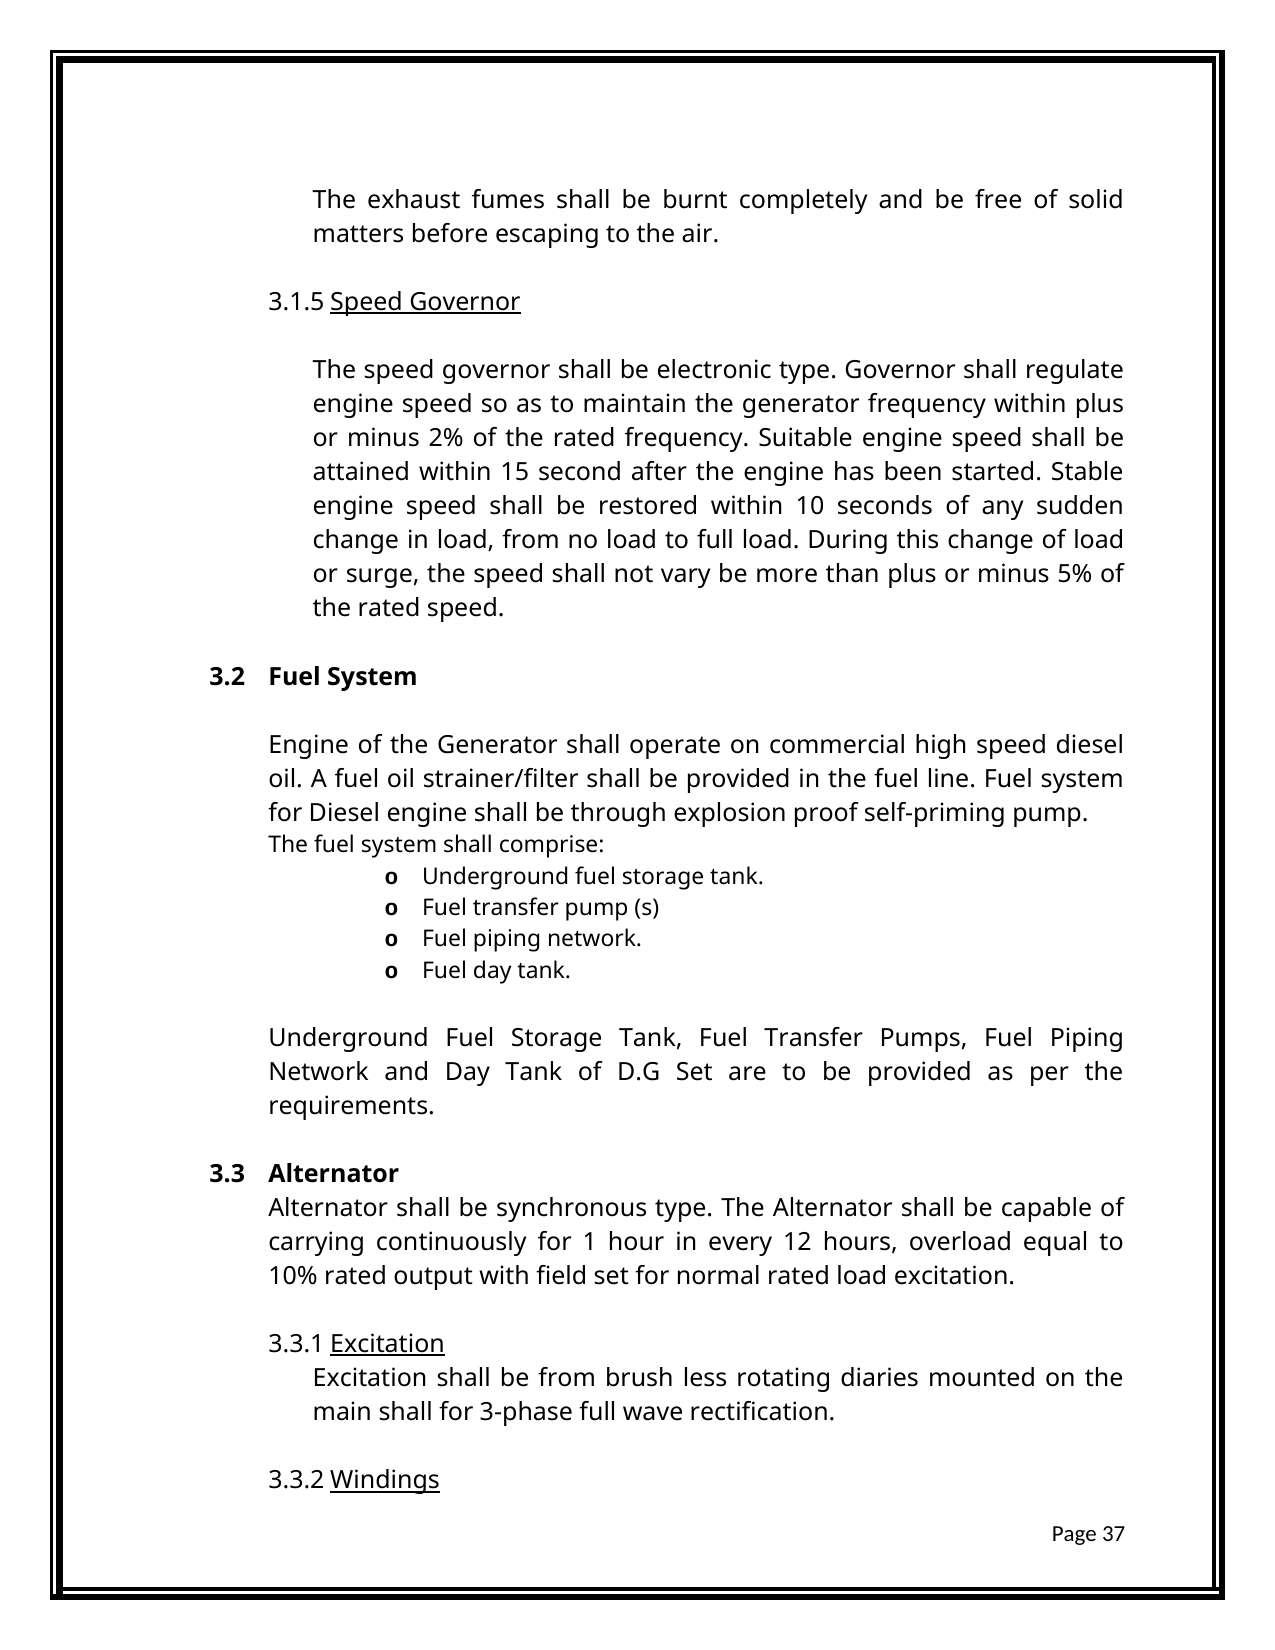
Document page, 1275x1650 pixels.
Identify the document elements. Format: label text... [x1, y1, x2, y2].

list Speed Governor [268, 283, 1125, 317]
text Engine of the Generator shall operate on commercial high speed diesel oil. A fuel oil strainer/filter shall be provided in the fuel line. Fuel system for Diesel engine shall be through explosion proof self-priming pump. [268, 726, 1125, 828]
text Excitation shall be from brush less rotating diaries mounted on the main shall for 3-phase full wave rectification. [312, 1360, 1125, 1428]
list Fuel transfer pump (s) [384, 891, 1125, 922]
list Underground fuel storage tank. [384, 860, 1125, 891]
list Fuel piping network. [384, 922, 1125, 954]
text The speed governor shall be electronic type. Governor shall regulate engine speed so as to maintain the generator frequency within plus or minus 2% of the rated frequency. Suitable engine speed shall be attained within 15 second after the engine has been started. Stable engine speed shall be restored within 10 seconds of any sudden change in load, from no load to full load. During this change of load or surge, the speed shall not vary be more than plus or minus 5% of the rated speed. [312, 352, 1125, 624]
list Alternator [209, 1155, 1125, 1189]
text The fuel system shall comprise: [268, 828, 1125, 860]
list Fuel day tank. [384, 954, 1125, 985]
list Fuel System [209, 658, 1125, 692]
text The exhaust fumes shall be burnt completely and be free of solid matters before escaping to the air. [312, 181, 1125, 249]
list Windings [268, 1462, 1125, 1496]
text Underground Fuel Storage Tank, Fuel Transfer Pumps, Fuel Piping Network and Day Tank of D.G Set are to be provided as per the requirements. [268, 1019, 1125, 1121]
text Alternator shall be synchronous type. The Alternator shall be capable of carrying continuously for 1 hour in every 12 hours, overload equal to 10% rated output with field set for normal rated load excitation. [268, 1189, 1125, 1292]
list Excitation [268, 1326, 1125, 1360]
